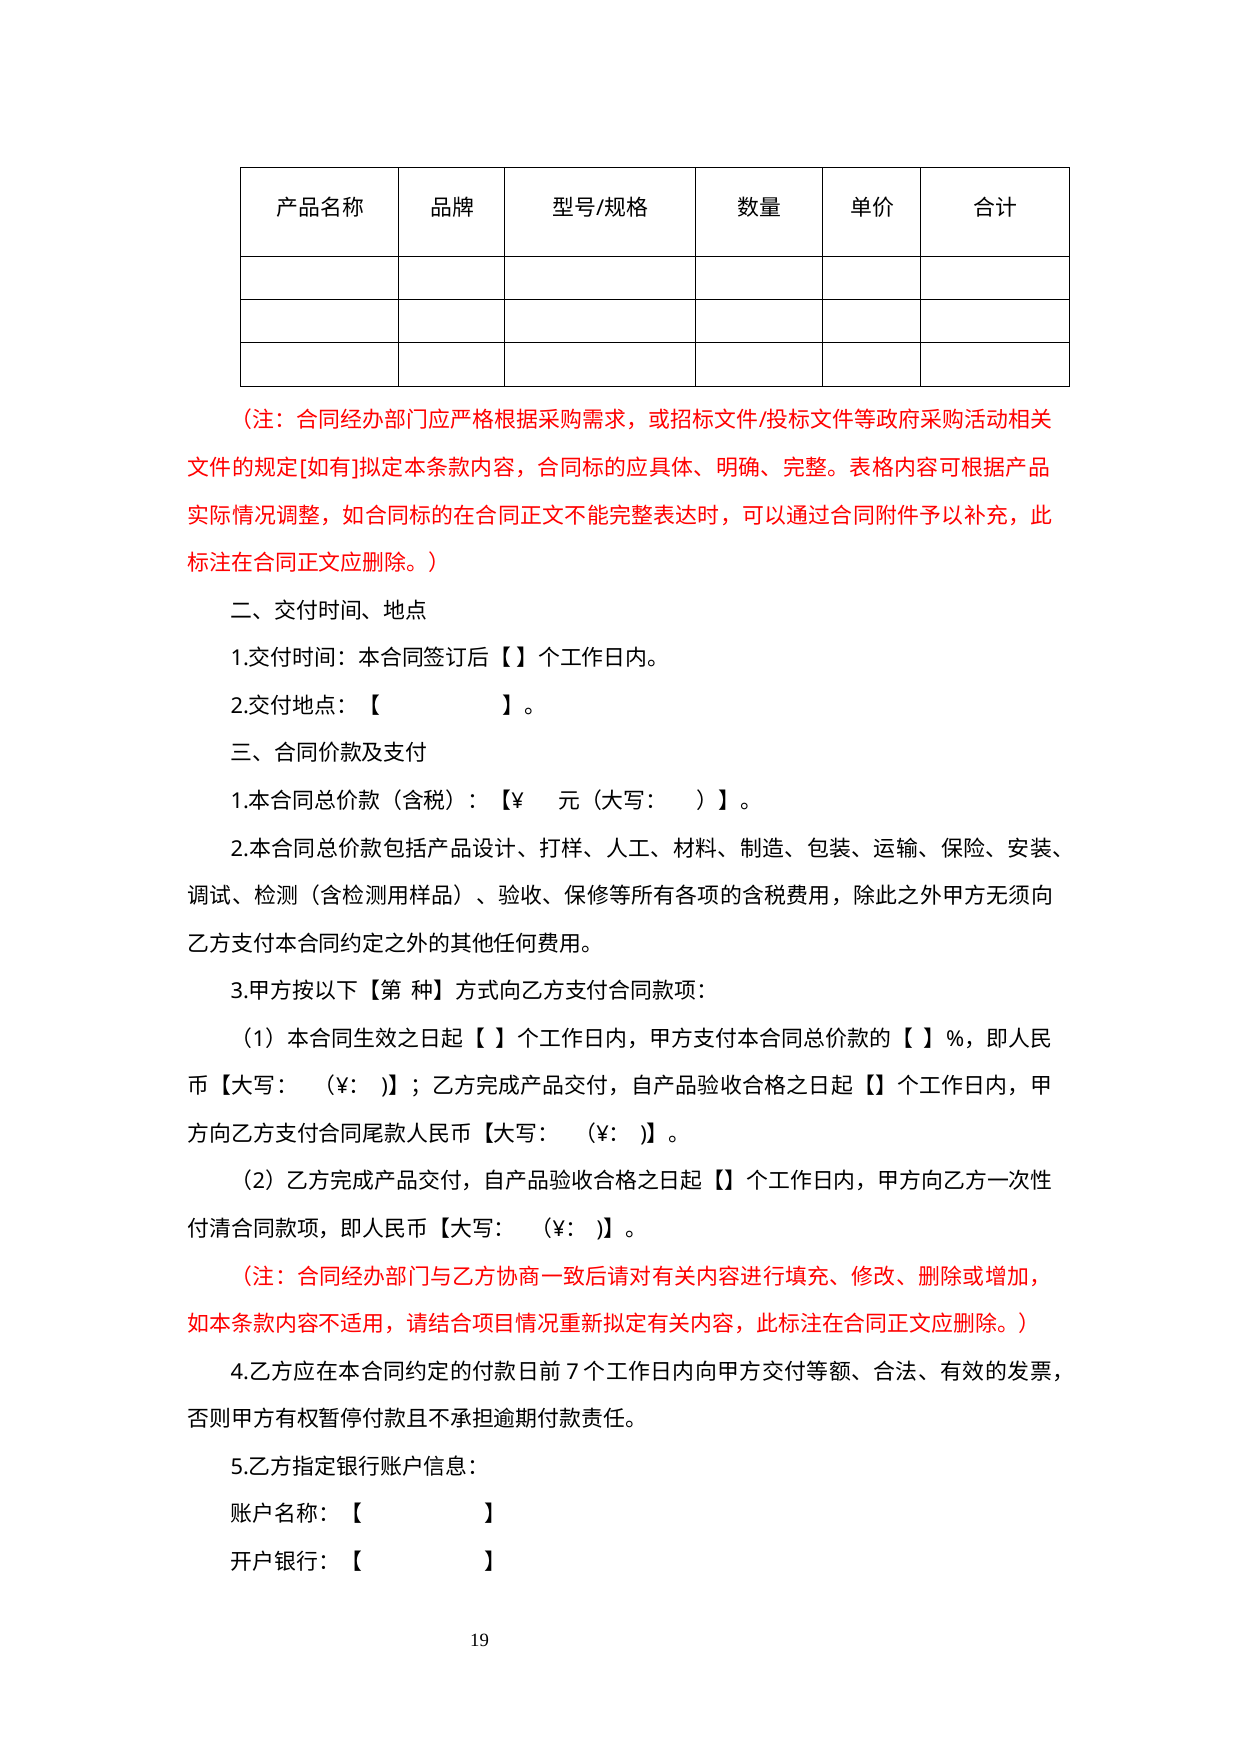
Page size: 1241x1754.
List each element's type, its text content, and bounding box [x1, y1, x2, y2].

text 三、合同价款及支付 [187, 735, 1053, 767]
table_cell [921, 343, 1069, 386]
table_header 合计 [921, 168, 1069, 256]
table_cell [921, 257, 1069, 299]
table_cell [505, 343, 695, 386]
table_cell [241, 300, 398, 342]
text （2）乙方完成产品交付，自产品验收合格之日起【】个工作日内，甲方向乙方一次性付清合同款项，即人民币【大写： （¥： )】。 [187, 1163, 1053, 1243]
text 5.乙方指定银行账户信息： [187, 1449, 1053, 1481]
table_cell [823, 257, 920, 299]
table_cell [399, 343, 504, 386]
text 账户名称：【 】 [187, 1496, 1053, 1528]
text 3.甲方按以下【第 种】方式向乙方支付合同款项： [187, 973, 1053, 1005]
table_cell [399, 300, 504, 342]
text 1.本合同总价款（含税）：【¥ 元（大写： ）】。 [187, 783, 1053, 815]
table_cell [505, 257, 695, 299]
table_header 产品名称 [241, 168, 398, 256]
table_cell [505, 300, 695, 342]
table_cell [696, 300, 822, 342]
table_cell [696, 257, 822, 299]
text 4.乙方应在本合同约定的付款日前7个工作日内向甲方交付等额、合法、有效的发票，否则甲方有权暂停付款且不承担逾期付款责任。 [187, 1354, 1053, 1433]
text 开户银行：【 】 [187, 1544, 1053, 1576]
table_header 单价 [823, 168, 920, 256]
table_cell [823, 343, 920, 386]
table_cell [241, 343, 398, 386]
table_header 型号/规格 [505, 168, 695, 256]
table_header 品牌 [399, 168, 504, 256]
text （1）本合同生效之日起【 】个工作日内，甲方支付本合同总价款的【 】%，即人民币【大写： （¥： )】；乙方完成产品交付，自产品验收合格之日起【】个工作日内，甲方向乙方支付合同尾款人民币【大写： （¥： )】。 [187, 1021, 1053, 1148]
table_header 数量 [696, 168, 822, 256]
text （注：合同经办部门应严格根据采购需求，或招标文件/投标文件等政府采购活动相关文件的规定[如有]拟定本条款内容，合同标的应具体、明确、完整。表格内容可根据产品实际情况调整，如合同标的在合同正文不能完整表达时，可以通过合同附件予以补充，此标注在合同正文应删除。） [187, 158, 1053, 577]
text （注：合同经办部门与乙方协商一致后请对有关内容进行填充、修改、删除或增加，如本条款内容不适用，请结合项目情况重新拟定有关内容，此标注在合同正文应删除。） [187, 1259, 1053, 1338]
text 2.本合同总价款包括产品设计、打样、人工、材料、制造、包装、运输、保险、安装、调试、检测（含检测用样品）、验收、保修等所有各项的含税费用，除此之外甲方无须向乙方支付本合同约定之外的其他任何费用。 [187, 831, 1053, 957]
table_cell [696, 343, 822, 386]
text 二、交付时间、地点 [187, 593, 1053, 624]
table_cell [823, 300, 920, 342]
text 1.交付时间：本合同签订后【 】个工作日内。 [187, 640, 1053, 672]
table_cell [399, 257, 504, 299]
table_cell [241, 257, 398, 299]
text 2.交付地点：【 】。 [187, 688, 1053, 719]
table_cell [921, 300, 1069, 342]
